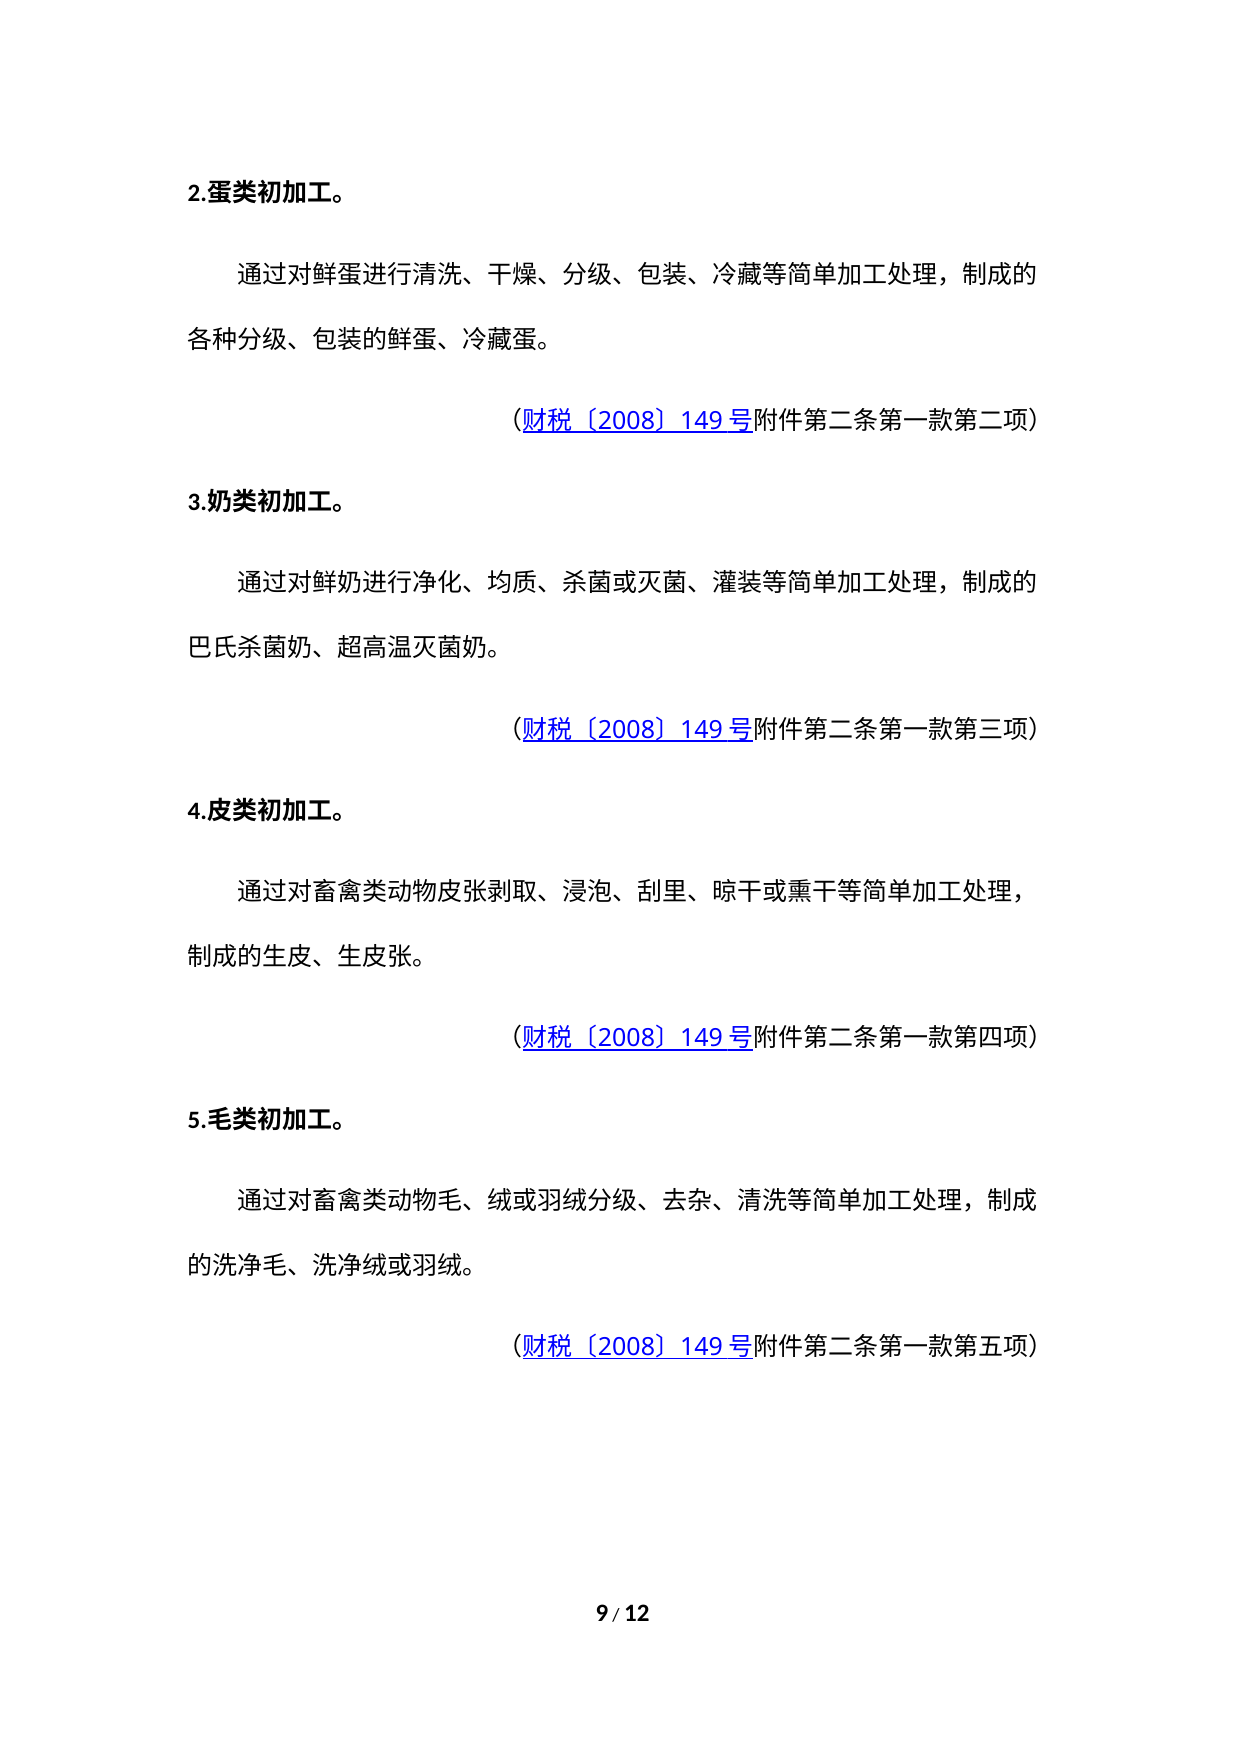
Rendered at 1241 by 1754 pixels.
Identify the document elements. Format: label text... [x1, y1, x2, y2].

text （财税〔2008〕149号附件第二条第一款第四项） [187, 1003, 1053, 1068]
text （财税〔2008〕149号附件第二条第一款第二项） [187, 386, 1053, 451]
text 通过对畜禽类动物皮张剥取、浸泡、刮里、晾干或熏干等简单加工处理，制成的生皮、生皮张。 [187, 857, 1053, 987]
subtitle 3.奶类初加工。 [187, 467, 1053, 532]
text 通过对鲜蛋进行清洗、干燥、分级、包装、冷藏等简单加工处理，制成的各种分级、包装的鲜蛋、冷藏蛋。 [187, 240, 1053, 370]
subtitle 5.毛类初加工。 [187, 1085, 1053, 1150]
text （财税〔2008〕149号附件第二条第一款第五项） [187, 1312, 1053, 1377]
subtitle 2.蛋类初加工。 [187, 158, 1053, 223]
text 通过对畜禽类动物毛、绒或羽绒分级、去杂、清洗等简单加工处理，制成的洗净毛、洗净绒或羽绒。 [187, 1166, 1053, 1296]
subtitle 4.皮类初加工。 [187, 776, 1053, 841]
text 通过对鲜奶进行净化、均质、杀菌或灭菌、灌装等简单加工处理，制成的巴氏杀菌奶、超高温灭菌奶。 [187, 548, 1053, 678]
text （财税〔2008〕149号附件第二条第一款第三项） [187, 695, 1053, 760]
